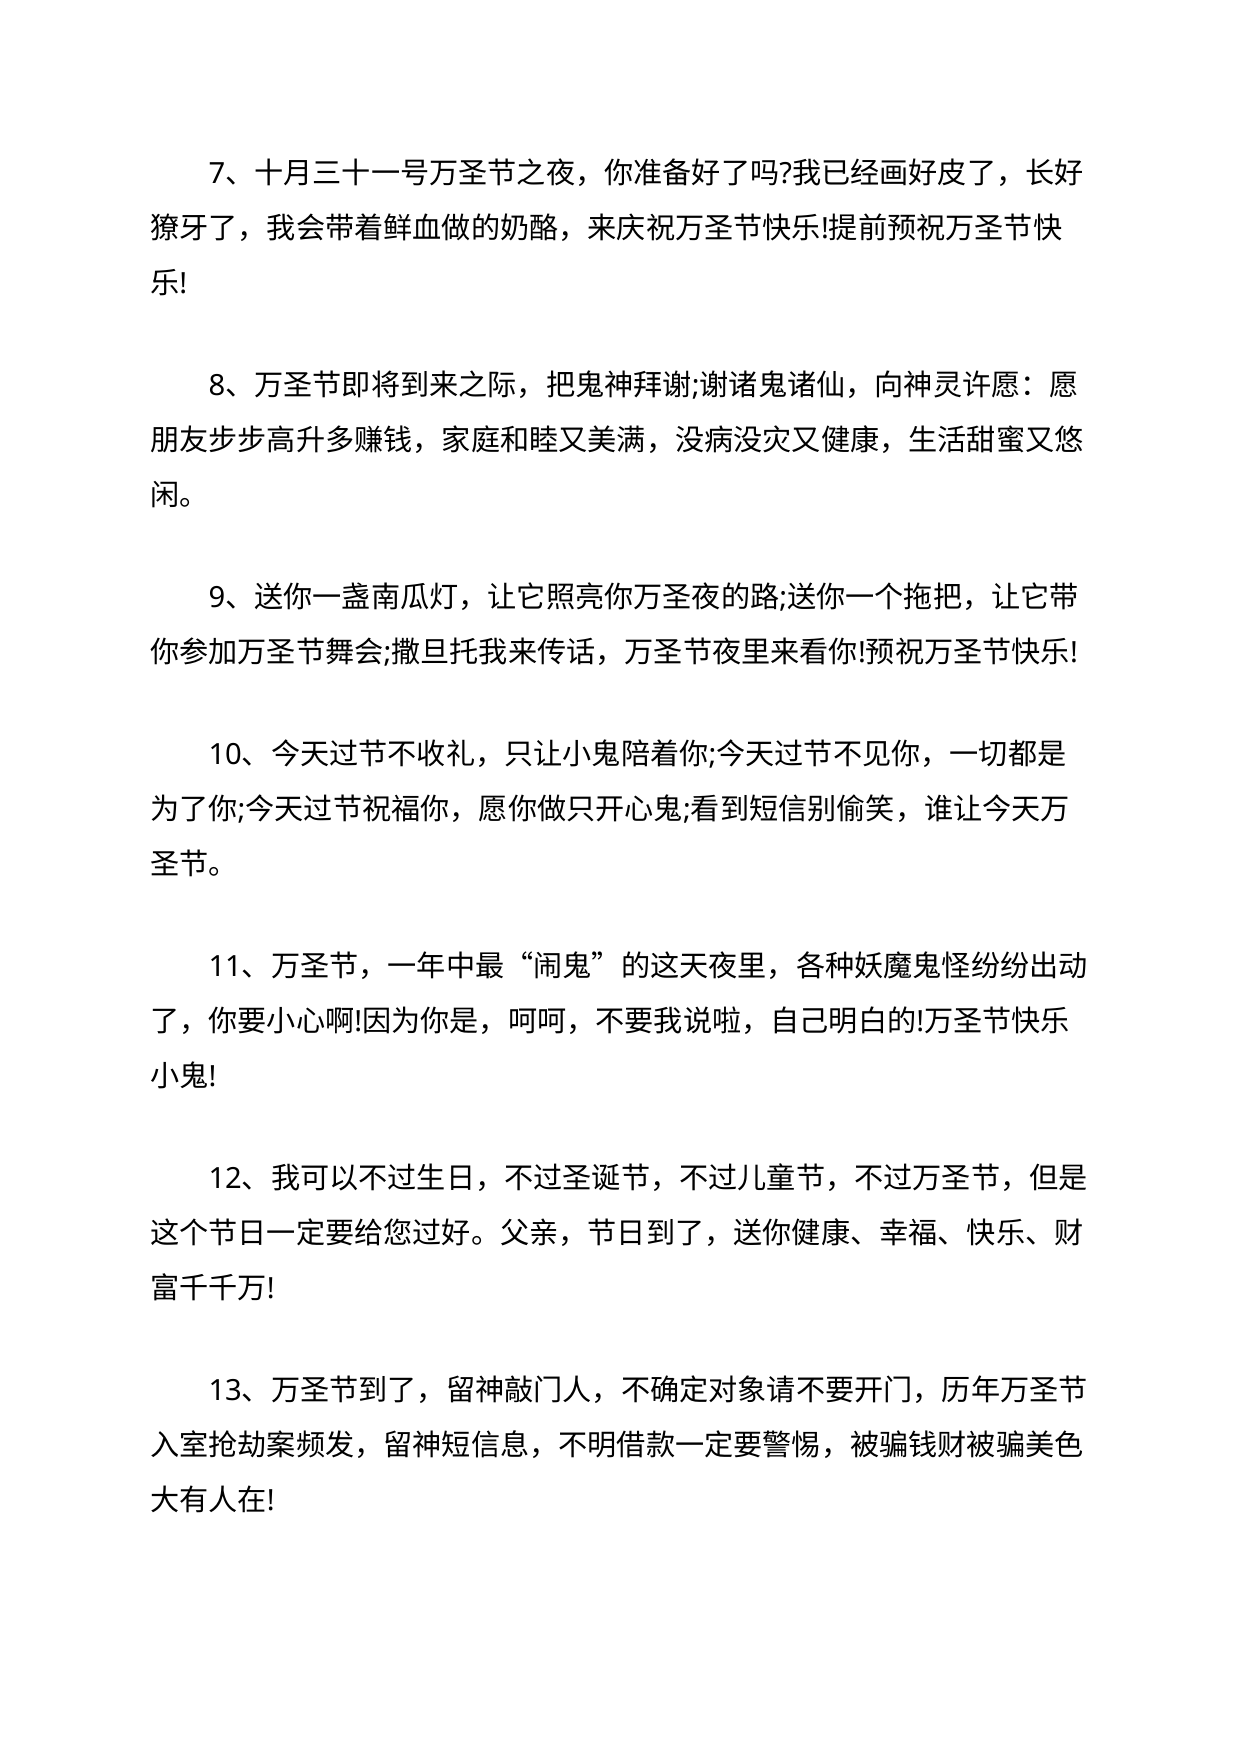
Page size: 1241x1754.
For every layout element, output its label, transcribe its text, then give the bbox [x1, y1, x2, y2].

text 11、万圣节，一年中最“闹鬼”的这天夜里，各种妖魔鬼怪纷纷出动了，你要小心啊!因为你是，呵呵，不要我说啦，自己明白的!万圣节快乐小鬼! [150, 942, 1090, 1095]
text 10、今天过节不收礼，只让小鬼陪着你;今天过节不见你，一切都是为了你;今天过节祝福你，愿你做只开心鬼;看到短信别偷笑，谁让今天万圣节。 [150, 731, 1090, 883]
text 13、万圣节到了，留神敲门人，不确定对象请不要开门，历年万圣节入室抢劫案频发，留神短信息，不明借款一定要警惕，被骗钱财被骗美色大有人在! [150, 1366, 1090, 1518]
text 9、送你一盏南瓜灯，让它照亮你万圣夜的路;送你一个拖把，让它带你参加万圣节舞会;撒旦托我来传话，万圣节夜里来看你!预祝万圣节快乐! [150, 574, 1090, 671]
text 7、十月三十一号万圣节之夜，你准备好了吗?我已经画好皮了，长好獠牙了，我会带着鲜血做的奶酪，来庆祝万圣节快乐!提前预祝万圣节快乐! [150, 150, 1090, 302]
text 8、万圣节即将到来之际，把鬼神拜谢;谢诸鬼诸仙，向神灵许愿：愿朋友步步高升多赚钱，家庭和睦又美满，没病没灾又健康，生活甜蜜又悠闲。 [150, 362, 1090, 514]
text 12、我可以不过生日，不过圣诞节，不过儿童节，不过万圣节，但是这个节日一定要给您过好。父亲，节日到了，送你健康、幸福、快乐、财富千千万! [150, 1154, 1090, 1307]
